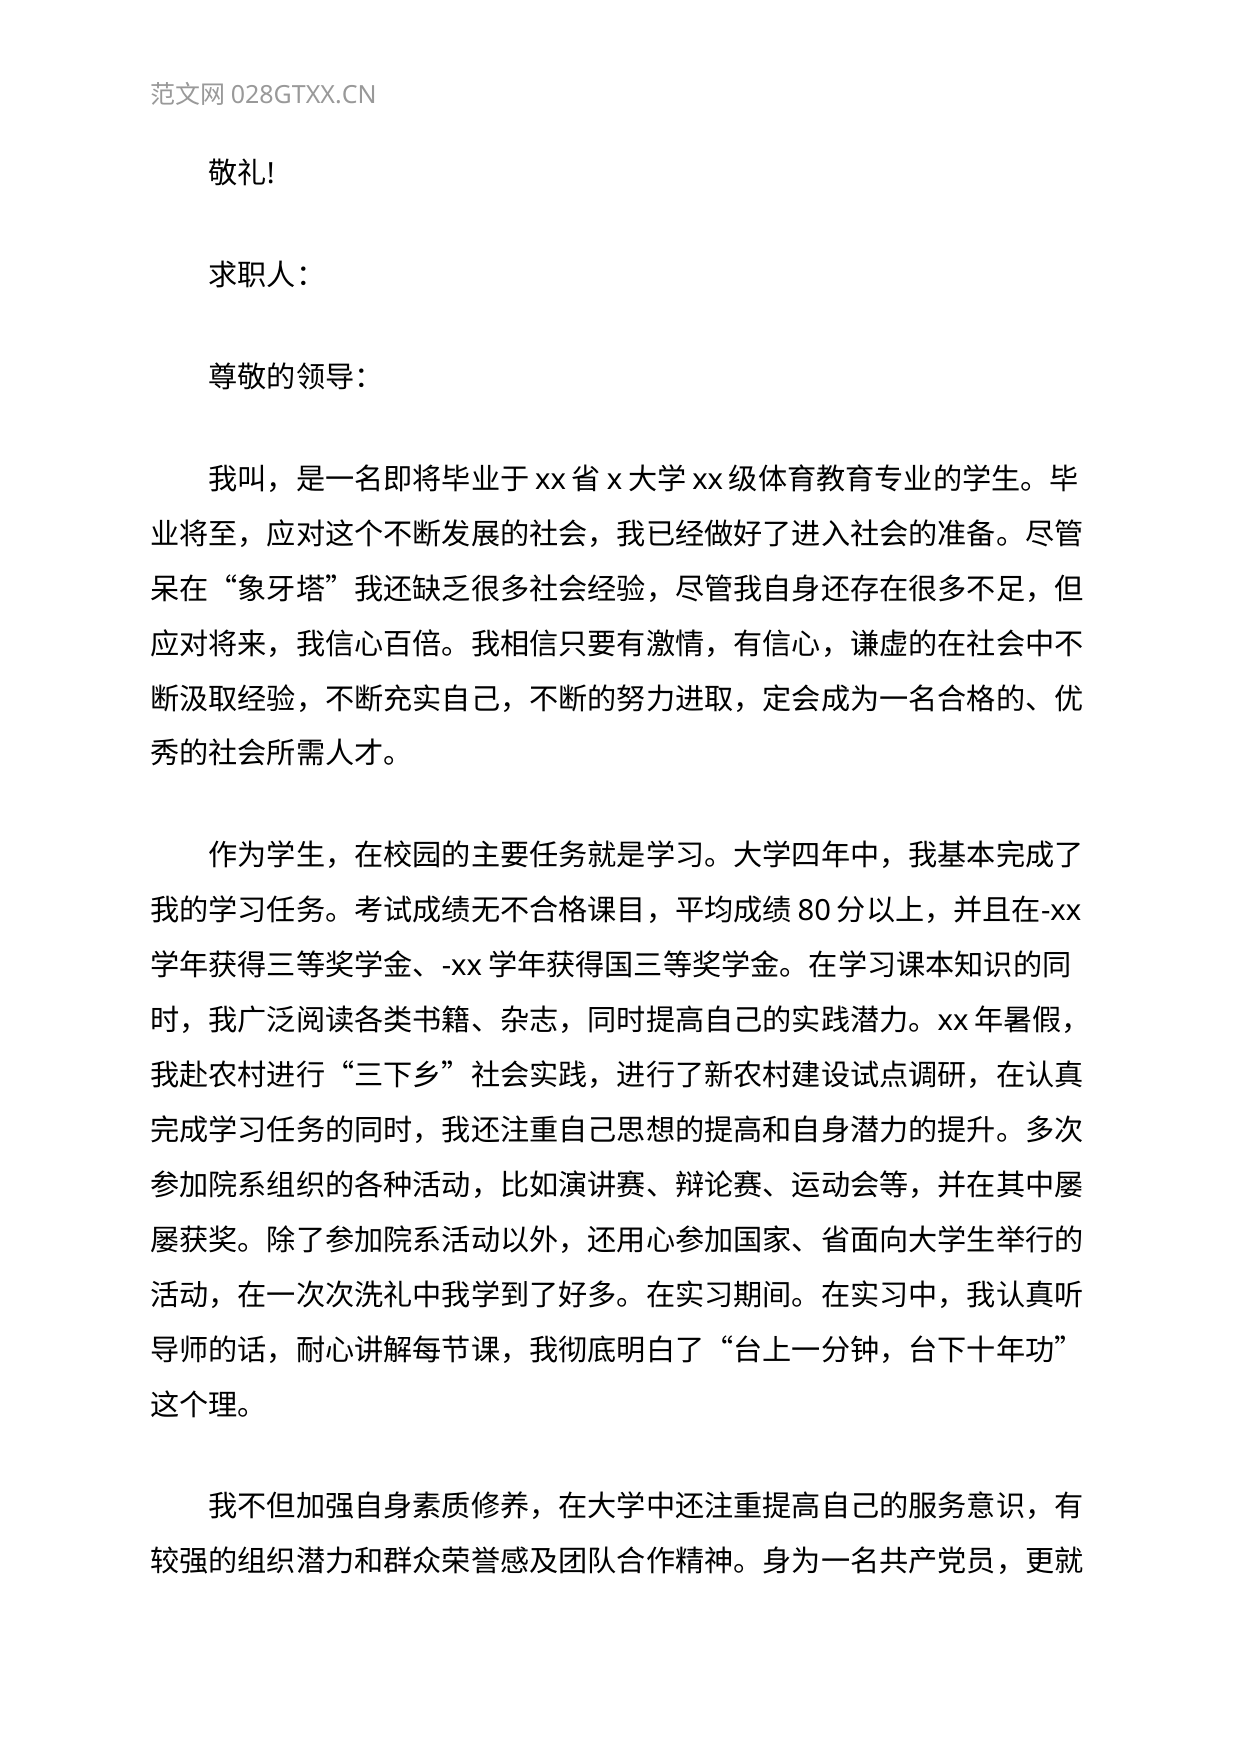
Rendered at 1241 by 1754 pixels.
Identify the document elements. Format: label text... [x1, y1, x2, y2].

text 我叫，是一名即将毕业于xx省x大学xx级体育教育专业的学生。毕业将至，应对这个不断发展的社会，我已经做好了进入社会的准备。尽管呆在“象牙塔”我还缺乏很多社会经验，尽管我自身还存在很多不足，但应对将来，我信心百倍。我相信只要有激情，有信心，谦虚的在社会中不断汲取经验，不断充实自己，不断的努力进取，定会成为一名合格的、优秀的社会所需人才。 [150, 456, 1090, 772]
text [150, 1483, 1090, 1580]
text 尊敬的领导： [150, 354, 1090, 396]
text 敬礼! [150, 150, 1090, 192]
text 求职人： [150, 252, 1090, 294]
text 作为学生，在校园的主要任务就是学习。大学四年中，我基本完成了我的学习任务。考试成绩无不合格课目，平均成绩80分以上，并且在-xx学年获得三等奖学金、-xx学年获得国三等奖学金。在学习课本知识的同时，我广泛阅读各类书籍、杂志，同时提高自己的实践潜力。xx年暑假，我赴农村进行“三下乡”社会实践，进行了新农村建设试点调研，在认真完成学习任务的同时，我还注重自己思想的提高和自身潜力的提升。多次参加院系组织的各种活动，比如演讲赛、辩论赛、运动会等，并在其中屡屡获奖。除了参加院系活动以外，还用心参加国家、省面向大学生举行的活动，在一次次洗礼中我学到了好多。在实习期间。在实习中，我认真听导师的话，耐心讲解每节课，我彻底明白了“台上一分钟，台下十年功”这个理。 [150, 832, 1090, 1423]
